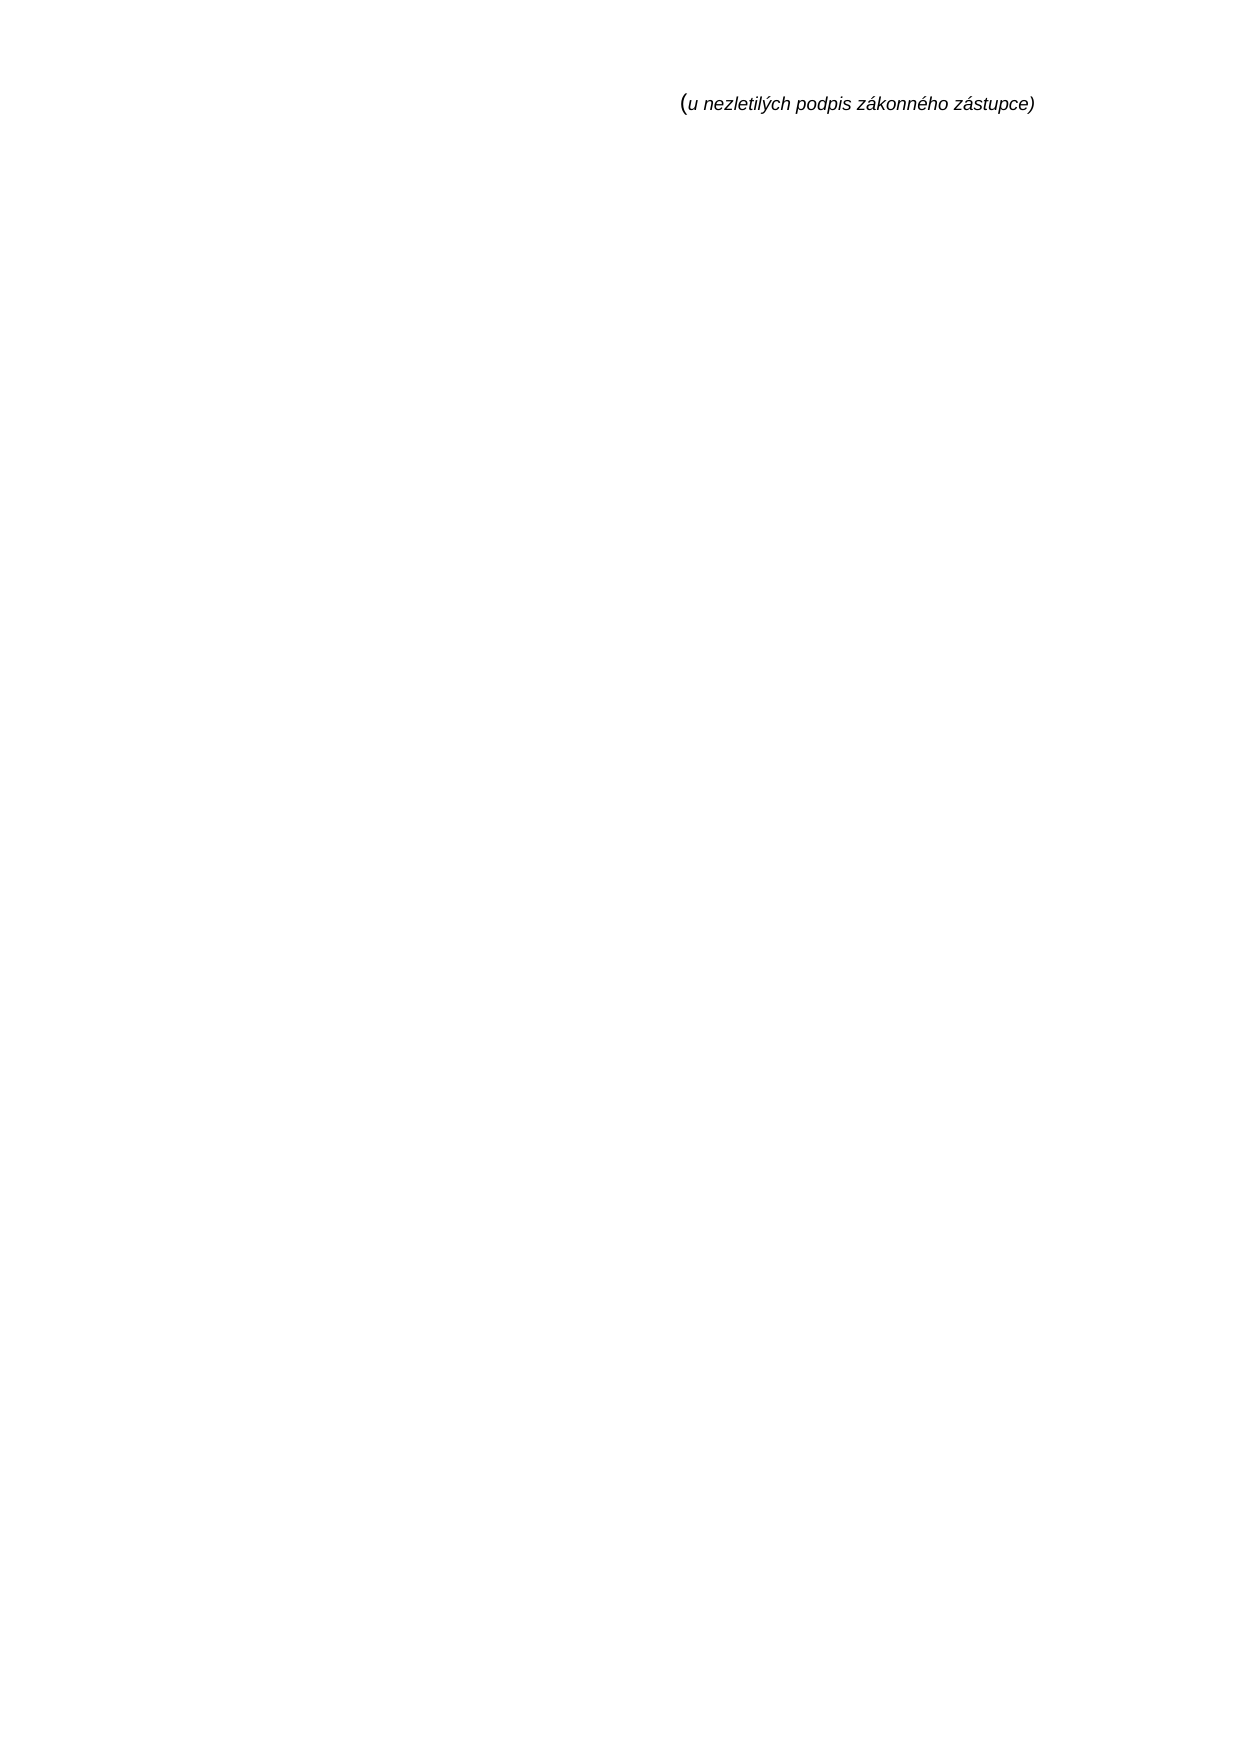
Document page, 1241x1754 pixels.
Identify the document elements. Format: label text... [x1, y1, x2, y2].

text (u nezletilých podpis zákonného zástupce) [148, 89, 1093, 115]
